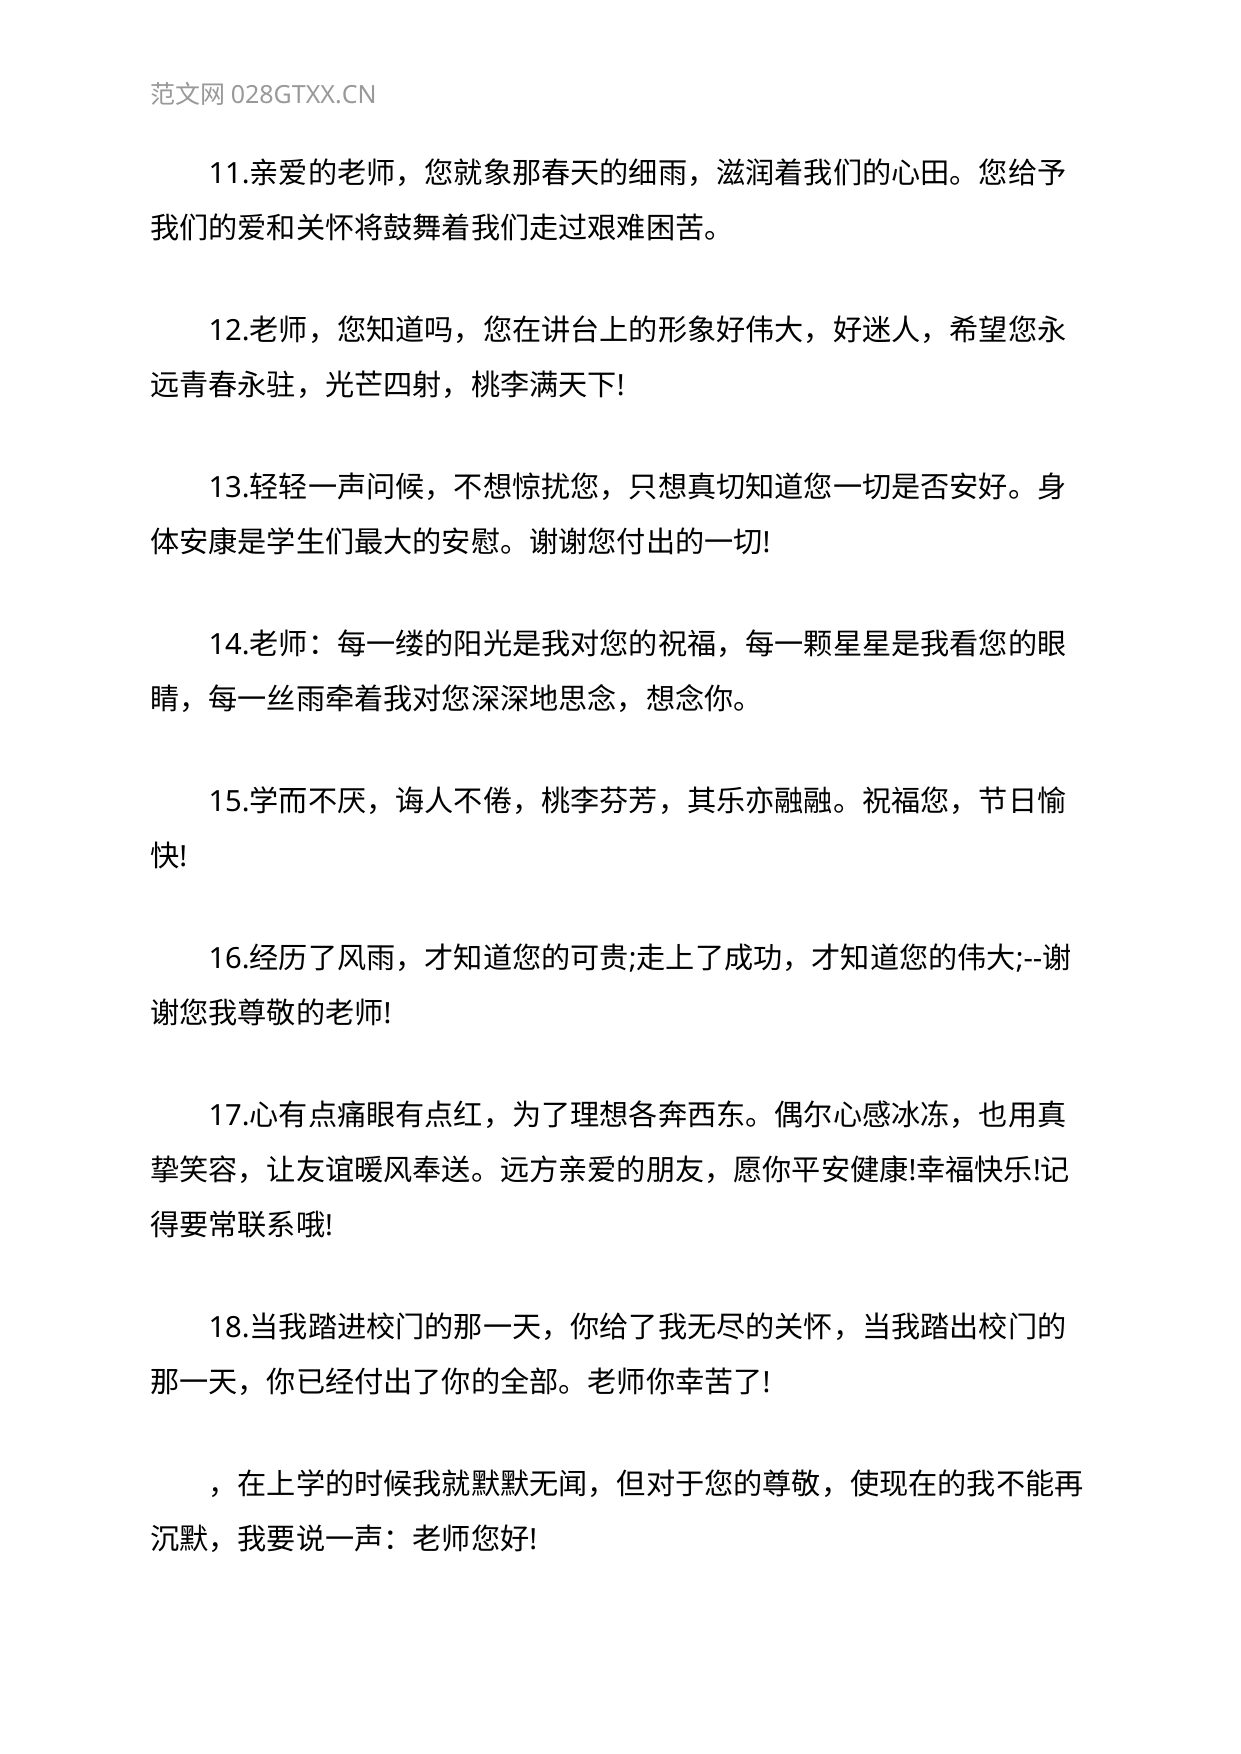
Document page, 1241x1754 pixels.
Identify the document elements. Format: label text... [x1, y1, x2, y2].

text 18.当我踏进校门的那一天，你给了我无尽的关怀，当我踏出校门的那一天，你已经付出了你的全部。老师你幸苦了! [150, 1303, 1090, 1401]
text 12.老师，您知道吗，您在讲台上的形象好伟大，好迷人，希望您永远青春永驻，光芒四射，桃李满天下! [150, 307, 1090, 404]
text 17.心有点痛眼有点红，为了理想各奔西东。偶尔心感冰冻，也用真挚笑容，让友谊暖风奉送。远方亲爱的朋友，愿你平安健康!幸福快乐!记得要常联系哦! [150, 1091, 1090, 1244]
text 15.学而不厌，诲人不倦，桃李芬芳，其乐亦融融。祝福您，节日愉快! [150, 777, 1090, 875]
text 13.轻轻一声问候，不想惊扰您，只想真切知道您一切是否安好。身体安康是学生们最大的安慰。谢谢您付出的一切! [150, 464, 1090, 561]
text 16.经历了风雨，才知道您的可贵;走上了成功，才知道您的伟大;--谢谢您我尊敬的老师! [150, 934, 1090, 1032]
text 14.老师：每一缕的阳光是我对您的祝福，每一颗星星是我看您的眼睛，每一丝雨牵着我对您深深地思念，想念你。 [150, 621, 1090, 718]
text ，在上学的时候我就默默无闻，但对于您的尊敬，使现在的我不能再沉默，我要说一声：老师您好! [150, 1460, 1090, 1558]
text 11.亲爱的老师，您就象那春天的细雨，滋润着我们的心田。您给予我们的爱和关怀将鼓舞着我们走过艰难困苦。 [150, 150, 1090, 247]
